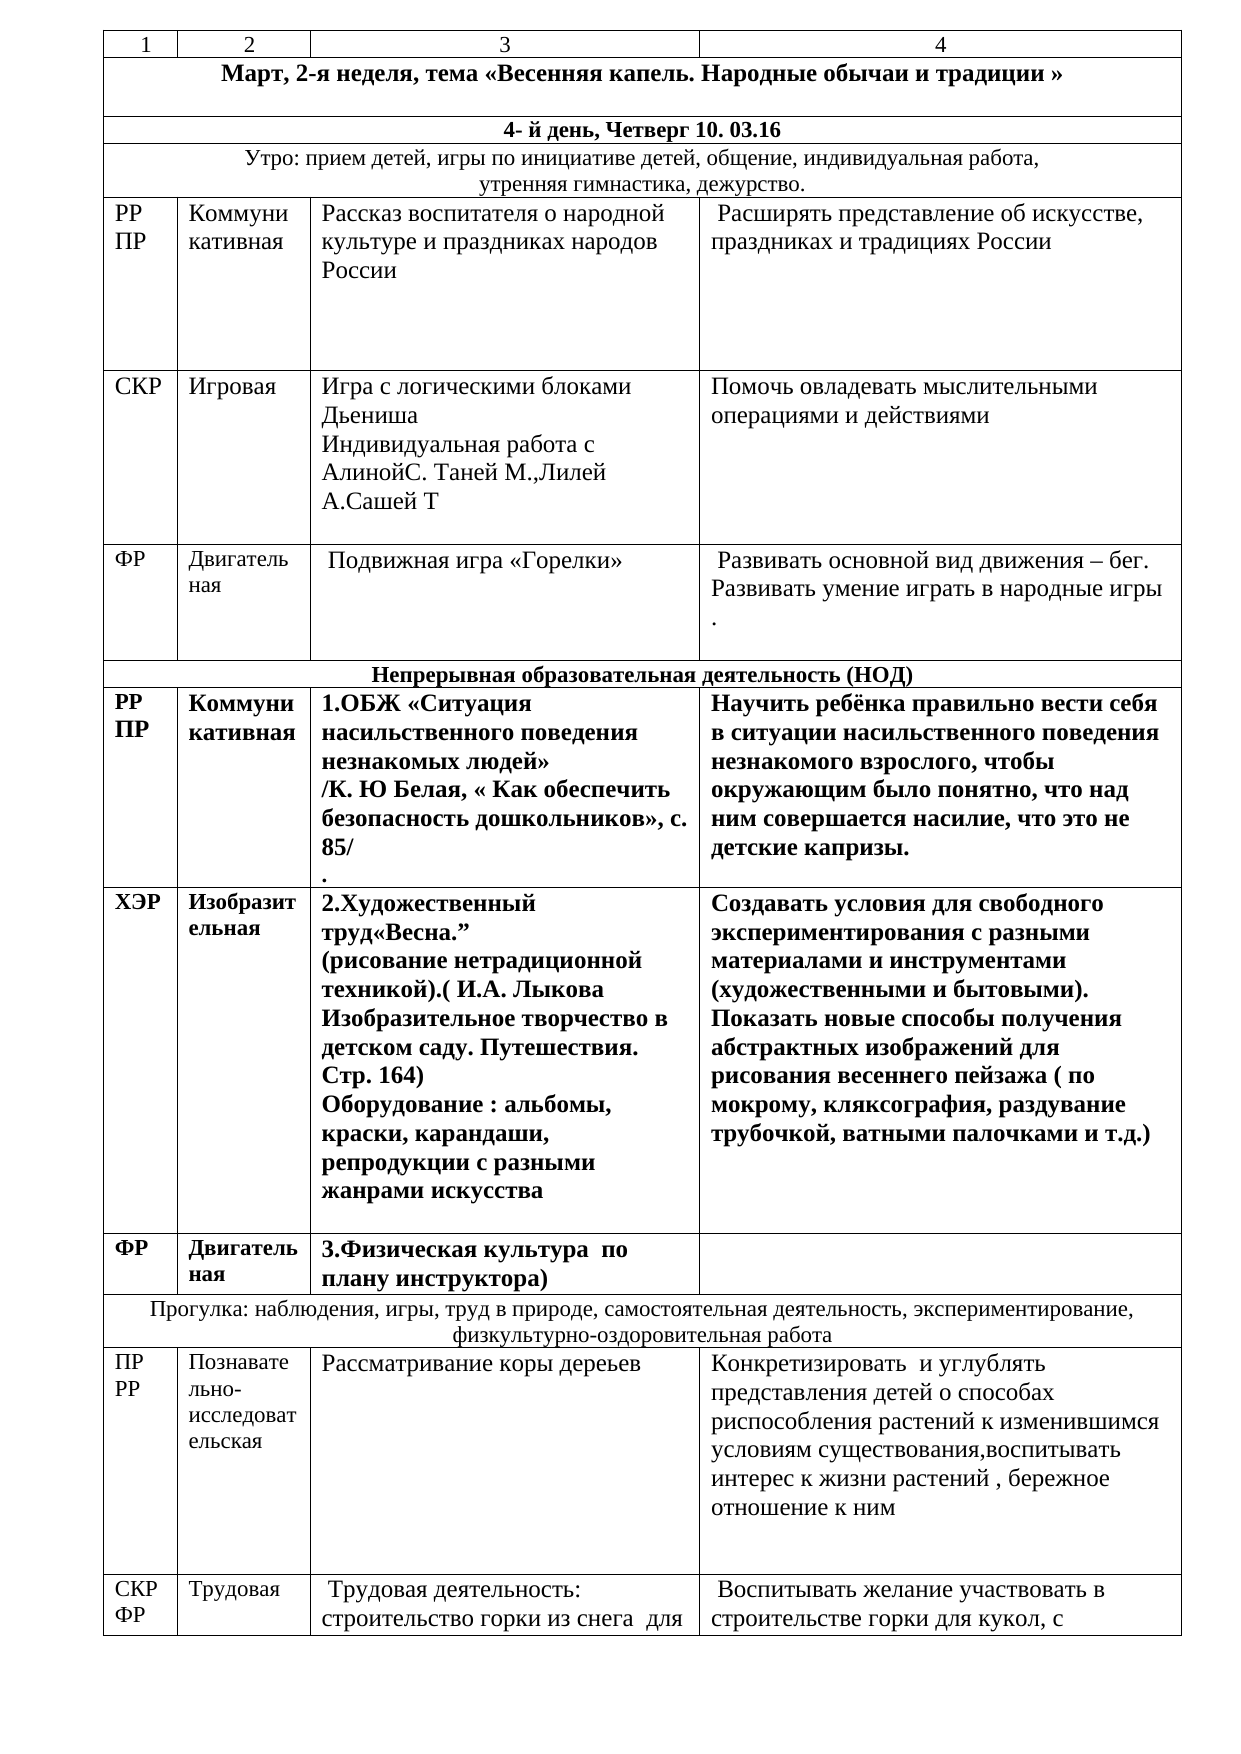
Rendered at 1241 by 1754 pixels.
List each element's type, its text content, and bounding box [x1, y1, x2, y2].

table_cell 4- й день, Четверг 10. 03.16 [104, 117, 1181, 143]
table_cell Познавательно-исследовательская [178, 1348, 310, 1573]
table_cell Коммуникативная [178, 198, 310, 370]
table_cell РР ПР [104, 688, 177, 887]
table_cell Конкретизировать и углублять представления детей о способах риспособления растений к изменившимся условиям существования,воспитывать интерес к жизни растений , бережное отношение к ним [700, 1348, 1181, 1573]
table_cell Игра с логическими блоками Дьениша Индивидуальная работа с АлинойС. Таней М.,Лилей А.Сашей Т [311, 371, 699, 544]
table_cell Двигательная [178, 1234, 310, 1293]
table_cell ФР [104, 545, 177, 660]
table_cell Создавать условия для свободного экспериментирования с разными материалами и инструментами (художественными и бытовыми). Показать новые способы получения абстрактных изображений для рисования весеннего пейзажа ( по мокрому, кляксография, раздувание трубочкой, ватными палочками и т.д.) [700, 888, 1181, 1233]
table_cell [700, 1575, 1181, 1635]
table_cell [700, 1234, 1181, 1293]
table_cell Прогулка: наблюдения, игры, труд в природе, самостоятельная деятельность, экспериментирование, физкультурно-оздоровительная работа [104, 1295, 1181, 1347]
table_cell ХЭР [104, 888, 177, 1233]
table_cell Непрерывная образовательная деятельность (НОД) [104, 661, 1181, 687]
table_cell ФР [104, 1234, 177, 1293]
table_cell Двигательная [178, 545, 310, 660]
table_cell 3.Физическая культура по плану инструктора) [311, 1234, 699, 1293]
table_cell ПР РР [104, 1348, 177, 1573]
table_cell Игровая [178, 371, 310, 544]
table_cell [311, 1575, 699, 1635]
table_cell Изобразительная [178, 888, 310, 1233]
table_cell Помочь овладевать мыслительными операциями и действиями [700, 371, 1181, 544]
table_cell Научить ребёнка правильно вести себя в ситуации насильственного поведения незнакомого взрослого, чтобы окружающим было понятно, что над ним совершается насилие, что это не детские капризы. [700, 688, 1181, 887]
table_cell РР ПР [104, 198, 177, 370]
table_cell 2 [178, 31, 310, 57]
table_cell 1 [104, 31, 177, 57]
table_cell Утро: прием детей, игры по инициативе детей, общение, индивидуальная работа, утренняя гимнастика, дежурство. [104, 144, 1181, 197]
table_cell 2.Художественный труд«Весна.” (рисование нетрадиционной техникой).( И.А. Лыкова Изобразительное творчество в детском саду. Путешествия. Стр. 164) Оборудование : альбомы, краски, карандаши, репродукции с разными жанрами искусства [311, 888, 699, 1233]
table_cell Март, 2-я неделя, тема «Весенняя капель. Народные обычаи и традиции » [104, 58, 1181, 116]
table_cell СКР ФР [104, 1575, 177, 1635]
table_cell Расширять представление об искусстве, праздниках и традициях России [700, 198, 1181, 370]
table_cell 3 [311, 31, 699, 57]
table_cell Рассматривание коры дереьев [311, 1348, 699, 1573]
table_cell Рассказ воспитателя о народной культуре и праздниках народов России [311, 198, 699, 370]
table_cell Развивать основной вид движения – бег. Развивать умение играть в народные игры . [700, 545, 1181, 660]
table_cell Трудовая [178, 1575, 310, 1635]
table_cell 4 [700, 31, 1181, 57]
table_cell СКР [104, 371, 177, 544]
table_cell 1.ОБЖ «Ситуация насильственного поведения незнакомых людей» /К. Ю Белая, « Как обеспечить безопасность дошкольников», с. 85/ . [311, 688, 699, 887]
table_cell Подвижная игра «Горелки» [311, 545, 699, 660]
table_cell Коммуникативная [178, 688, 310, 887]
